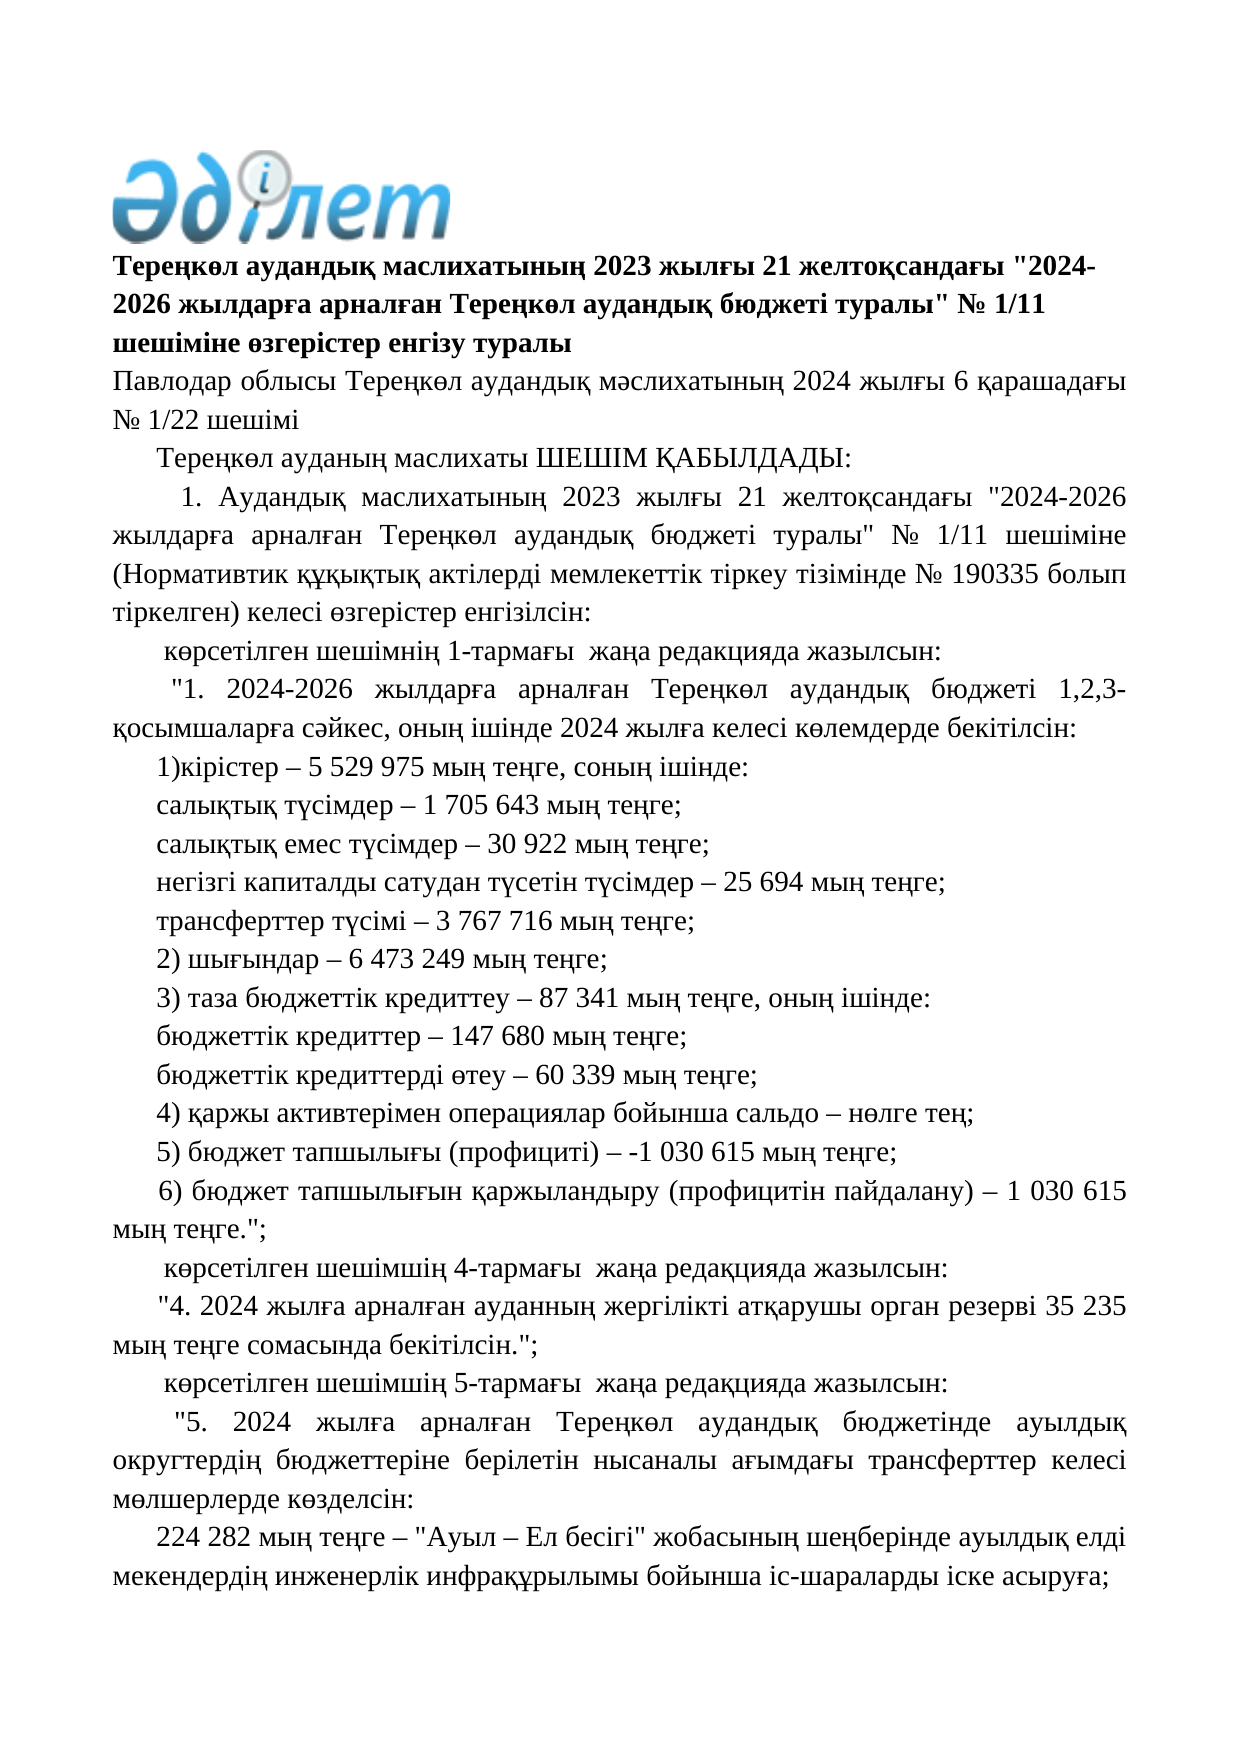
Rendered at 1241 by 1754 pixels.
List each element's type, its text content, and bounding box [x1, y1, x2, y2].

text "4. 2024 жылға арналған ауданның жергілікті атқарушы орган резерві 35 235 мың теңге сомасында бекітілсін."; [112, 1288, 1128, 1360]
text 224 282 мың теңге – "Ауыл – Ел бесігі" жобасының шеңберінде ауылдық елді мекендердің инженерлік инфрақұрылымы бойынша іс-шараларды іске асыруға; [112, 1519, 1128, 1592]
text 2) шығындар – 6 473 249 мың теңге; [112, 941, 1128, 975]
text салықтық түсімдер – 1 705 643 мың теңге; [112, 787, 1128, 821]
text негізгі капиталды сатудан түсетін түсімдер – 25 694 мың теңге; [112, 864, 1128, 898]
text 1)кірістер – 5 529 975 мың теңге, соның ішінде: [112, 749, 1128, 782]
text "5. 2024 жылға арналған Тереңкөл аудандық бюджетінде ауылдық округтердің бюджеттеріне берілетін нысаналы ағымдағы трансферттер келесі мөлшерлерде көзделсін: [112, 1404, 1128, 1514]
text бюджеттік кредиттерді өтеу – 60 339 мың теңге; [112, 1057, 1128, 1091]
text көрсетілген шешімшің 4-тармағы жаңа редақцияда жазылсын: [112, 1250, 1128, 1283]
text салықтық емес түсімдер – 30 922 мың теңге; [112, 826, 1128, 859]
text 3) таза бюджеттік кредиттеу – 87 341 мың теңге, оның ішінде: [112, 980, 1128, 1013]
text көрсетілген шешімнің 1-тармағы жаңа редакцияда жазылсын: [112, 633, 1128, 667]
text Тереңкөл аудандық маслихатының 2023 жылғы 21 желтоқсандағы "2024-2026 жылдарға арналған Тереңкөл аудандық бюджеті туралы" № 1/11 шешіміне өзгерістер енгізу туралы [112, 248, 1128, 358]
text бюджеттік кредиттер – 147 680 мың теңге; [112, 1018, 1128, 1052]
text 4) қаржы активтерімен операциялар бойынша сальдо – нөлге тең; [112, 1096, 1128, 1129]
text трансферттер түсімі – 3 767 716 мың теңге; [112, 903, 1128, 936]
text Павлодар облысы Тереңкөл аудандық мәслихатының 2024 жылғы 6 қарашадағы № 1/22 шешімі [112, 363, 1128, 435]
picture [112, 150, 451, 244]
text Тереңкөл ауданың маслихаты ШЕШІМ ҚАБЫЛДАДЫ: [112, 440, 1128, 474]
text көрсетілген шешімшің 5-тармағы жаңа редақцияда жазылсын: [112, 1365, 1128, 1399]
text 1. Аудандық маслихатының 2023 жылғы 21 желтоқсандағы "2024-2026 жылдарға арналған Тереңкөл аудандық бюджеті туралы" № 1/11 шешіміне (Нормативтик құқықтық актілерді мемлекеттік тіркеу тізімінде № 190335 болып тіркелген) келесі өзгерістер енгізілсін: [112, 479, 1128, 628]
text 5) бюджет тапшылығы (профициті) – -1 030 615 мың теңге; [112, 1134, 1128, 1168]
text "1. 2024-2026 жылдарға арналған Тереңкөл аудандық бюджеті 1,2,3- қосымшаларға сәйкес, оның ішінде 2024 жылға келесі көлемдерде бекітілсін: [112, 672, 1128, 744]
text 6) бюджет тапшылығын қаржыландыру (профицитін пайдалану) – 1 030 615 мың теңге."; [112, 1173, 1128, 1245]
